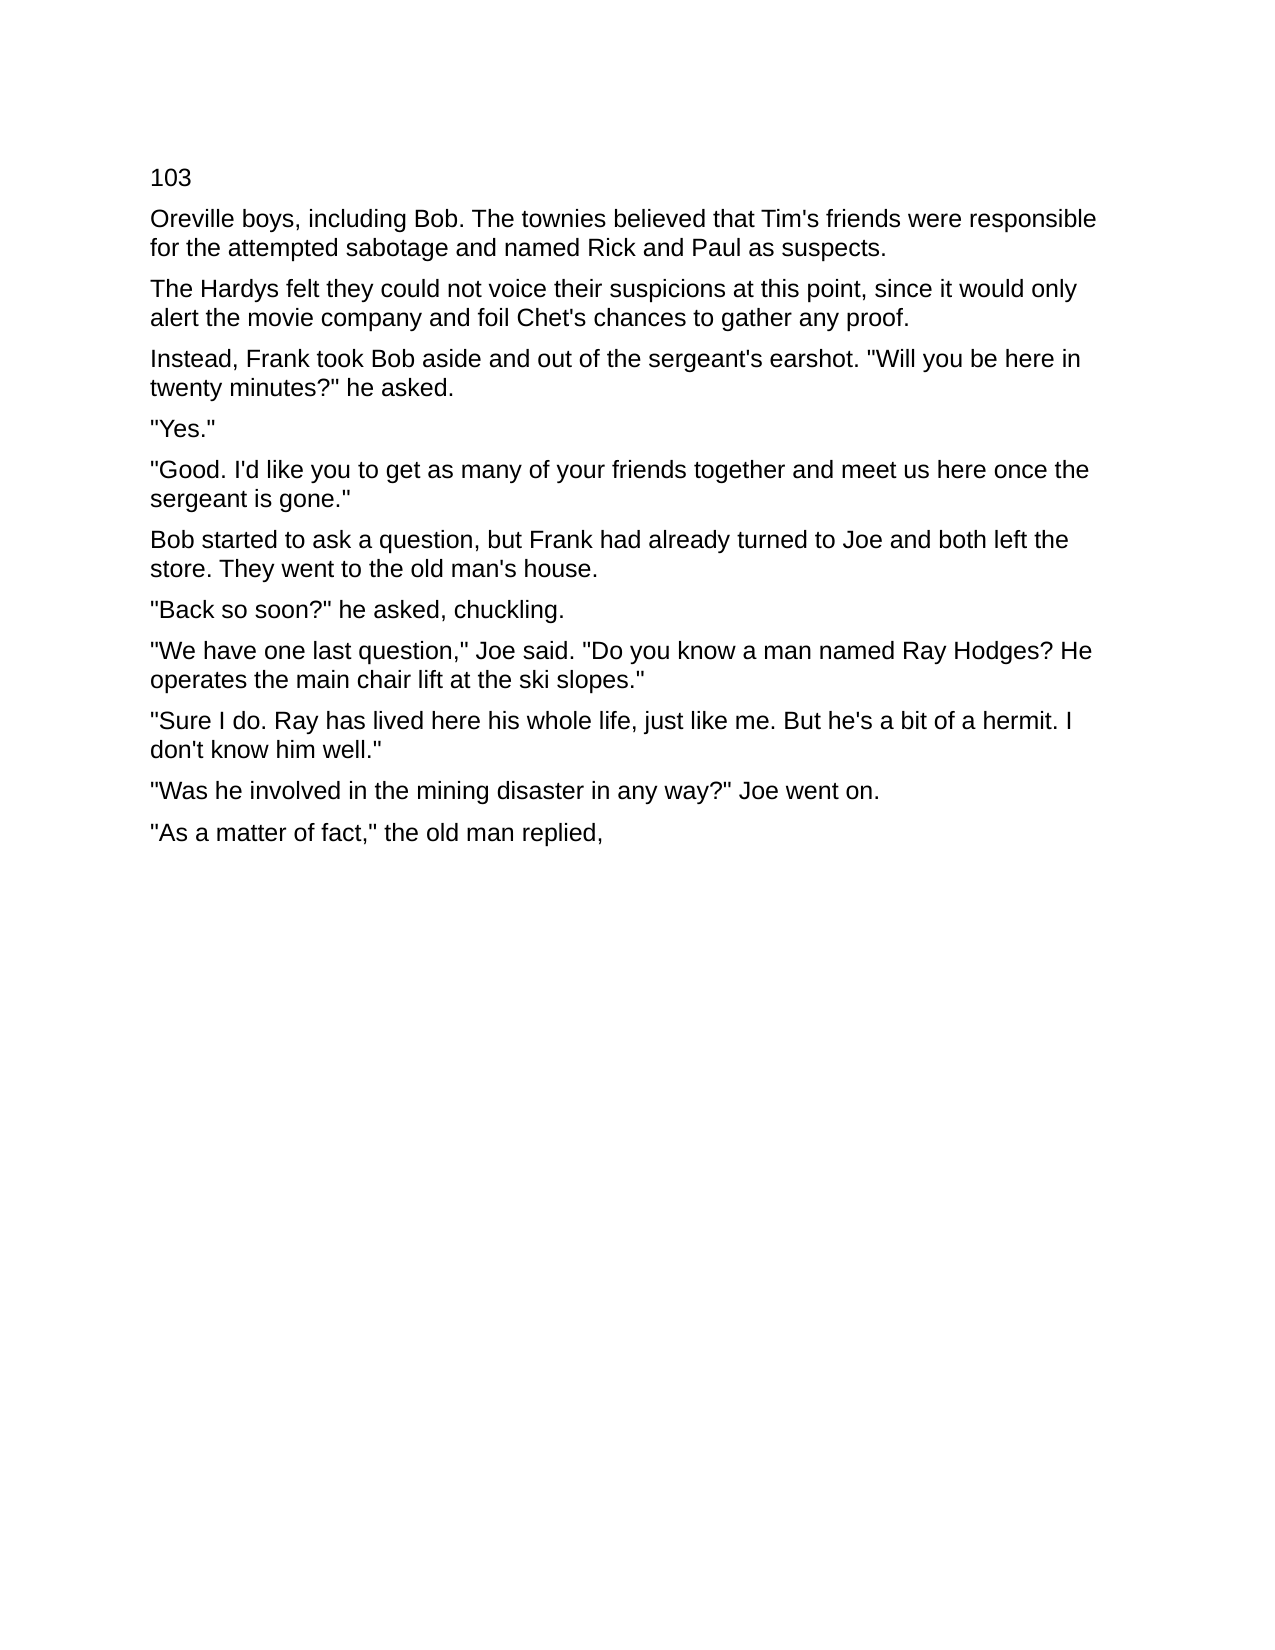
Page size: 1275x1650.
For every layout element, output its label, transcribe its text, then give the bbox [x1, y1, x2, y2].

text Instead, Frank took Bob aside and out of the sergeant's earshot. "Will you be here in twenty minutes?" he asked. [150, 344, 1125, 401]
text 103 [150, 162, 1125, 191]
text "As a matter of fact," the old man replied, [150, 817, 1125, 846]
text "Yes." [150, 414, 1125, 442]
text Oreville boys, including Bob. The townies believed that Tim's friends were responsible for the attempted sabotage and named Rick and Paul as suspects. [150, 204, 1125, 261]
text Bob started to ask a question, but Frank had already turned to Joe and both left the store. They went to the old man's house. [150, 525, 1125, 582]
text The Hardys felt they could not voice their suspicions at this point, since it would only alert the movie company and foil Chet's chances to gather any proof. [150, 274, 1125, 331]
text "Back so soon?" he asked, chuckling. [150, 595, 1125, 624]
text "Good. I'd like you to get as many of your friends together and meet us here once the sergeant is gone." [150, 455, 1125, 512]
text "Was he involved in the mining disaster in any way?" Joe went on. [150, 776, 1125, 805]
text "We have one last question," Joe said. "Do you know a man named Ray Hodges? He operates the main chair lift at the ski slopes." [150, 636, 1125, 694]
text "Sure I do. Ray has lived here his whole life, just like me. But he's a bit of a hermit. I don't know him well." [150, 706, 1125, 764]
